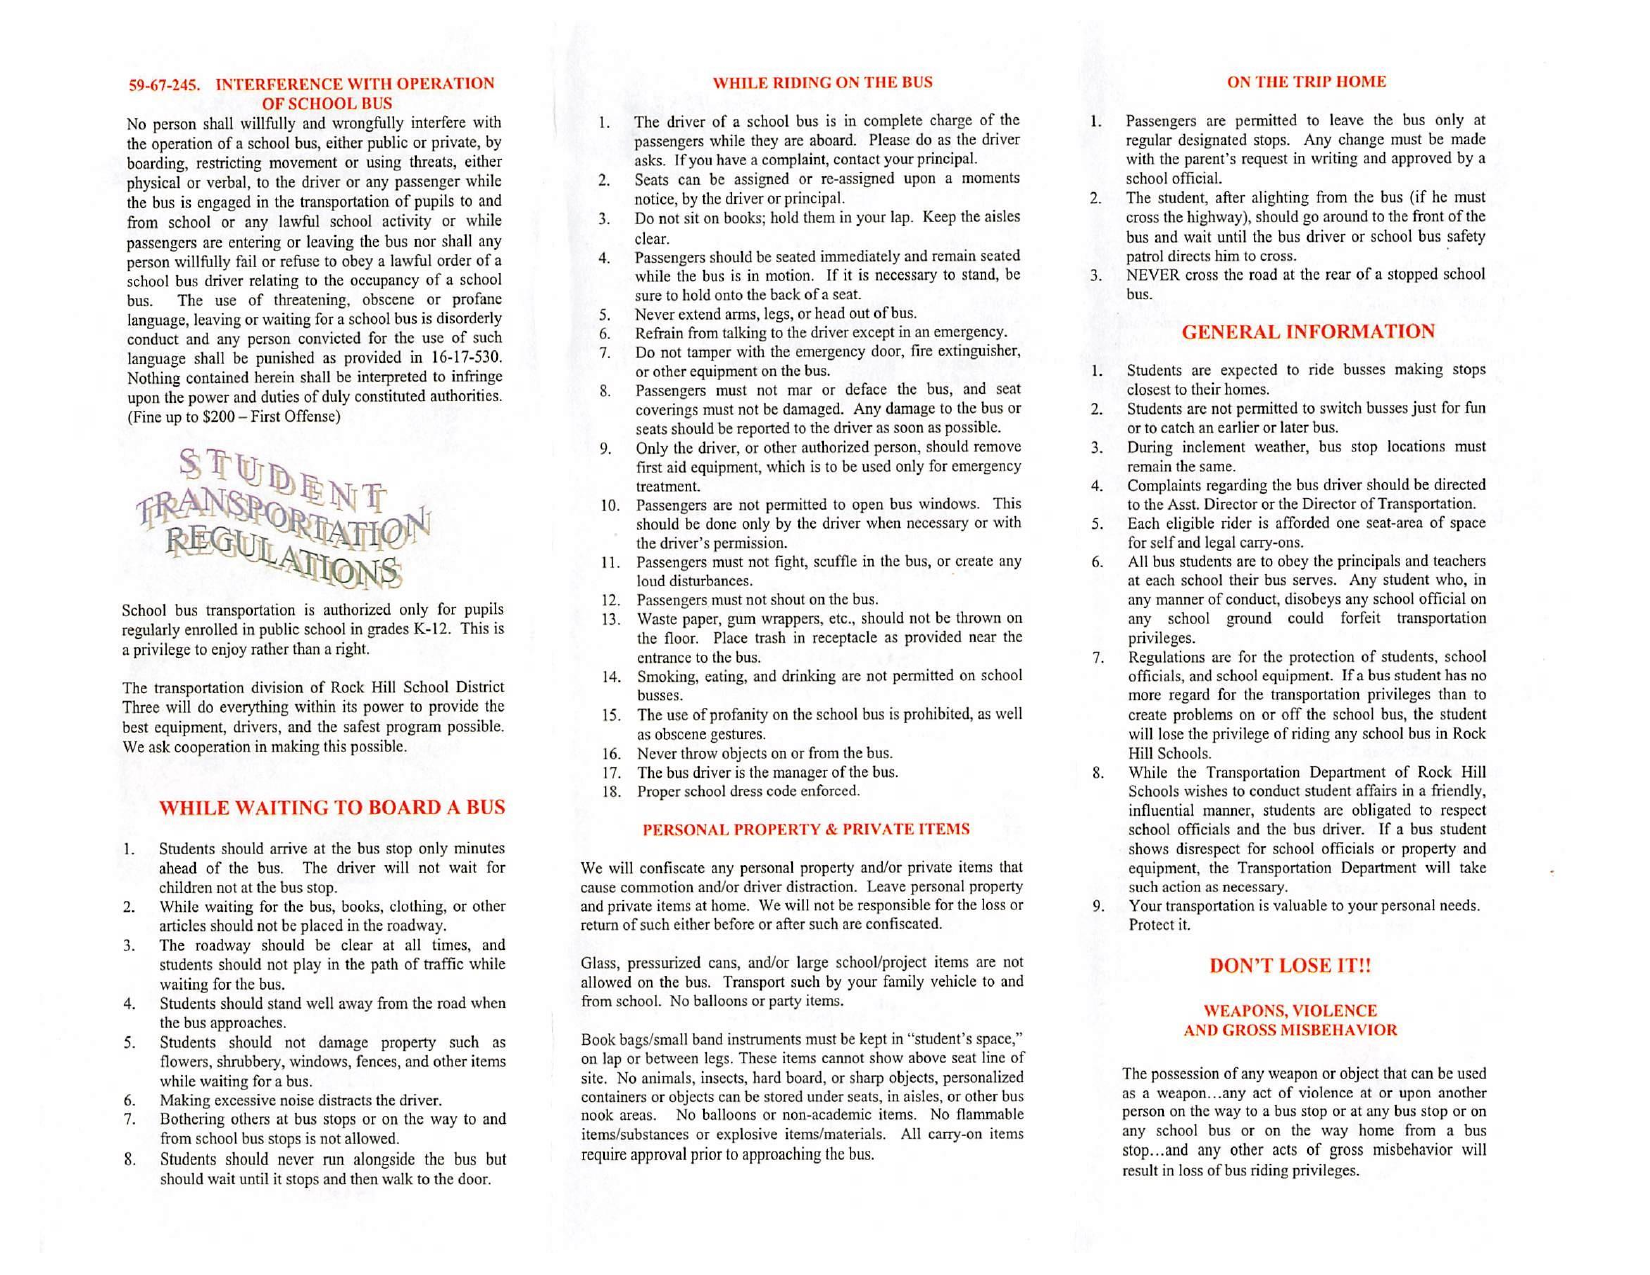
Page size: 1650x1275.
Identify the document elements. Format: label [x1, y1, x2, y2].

picture [39, 20, 1571, 1253]
